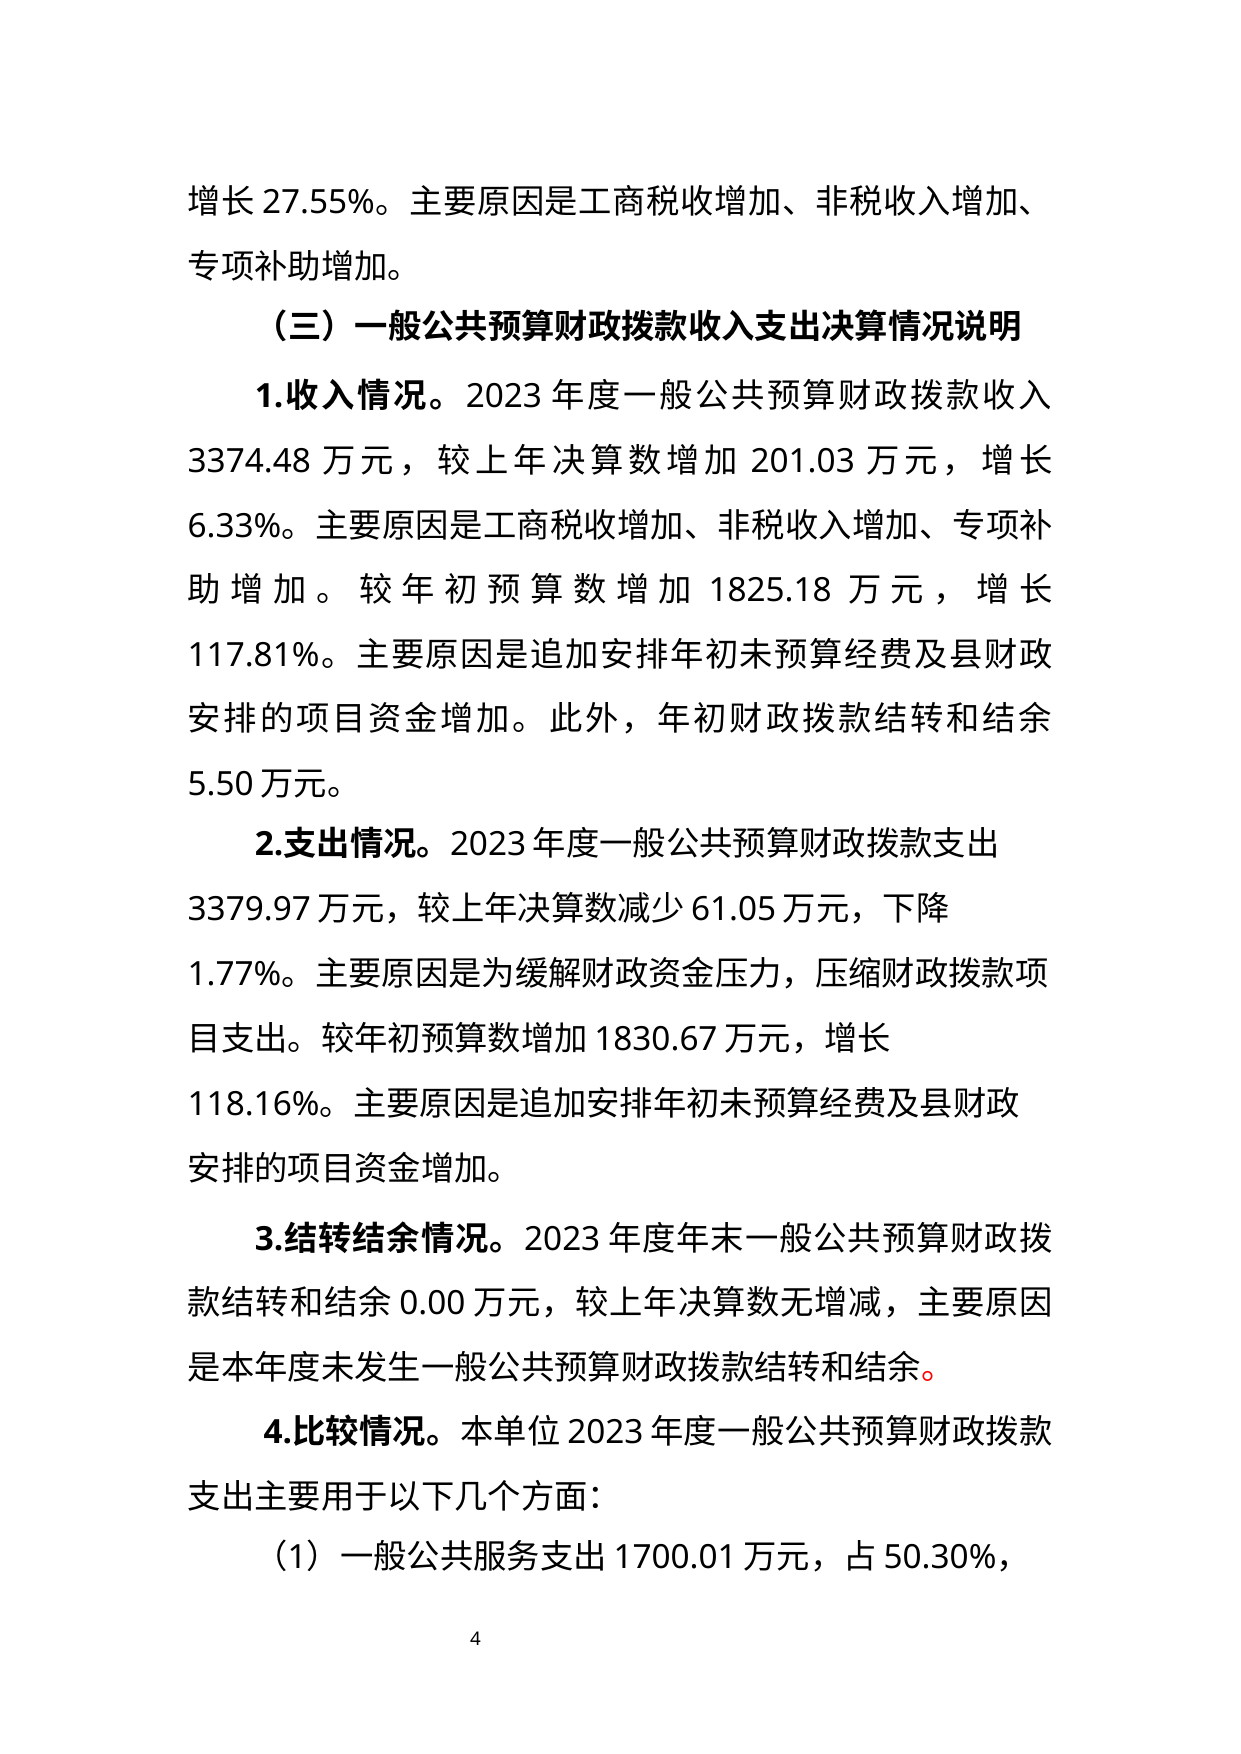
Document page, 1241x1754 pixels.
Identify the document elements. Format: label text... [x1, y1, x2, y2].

text （三）一般公共预算财政拨款收入支出决算情况说明 [187, 291, 1053, 356]
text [187, 1521, 1053, 1586]
text 1.收入情况。2023年度一般公共预算财政拨款收入3374.48万元，较上年决算数增加201.03万元，增长6.33%。主要原因是工商税收增加、非税收入增加、专项补助增加。较年初预算数增加1825.18万元，增长117.81%。主要原因是追加安排年初未预算经费及县财政安排的项目资金增加。此外，年初财政拨款结转和结余5.50万元。 [187, 356, 1053, 808]
text 2.支出情况。2023年度一般公共预算财政拨款支出3379.97万元，较上年决算数减少61.05万元，下降1.77%。主要原因是为缓解财政资金压力，压缩财政拨款项目支出。较年初预算数增加1830.67万元，增长118.16%。主要原因是追加安排年初未预算经费及县财政安排的项目资金增加。 [187, 808, 1053, 1198]
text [187, 162, 1053, 291]
text 3.结转结余情况。2023年度年末一般公共预算财政拨款结转和结余0.00万元，较上年决算数无增减，主要原因是本年度未发生一般公共预算财政拨款结转和结余。 [187, 1198, 1053, 1392]
text 4.比较情况。本单位2023年度一般公共预算财政拨款支出主要用于以下几个方面： [187, 1392, 1053, 1521]
